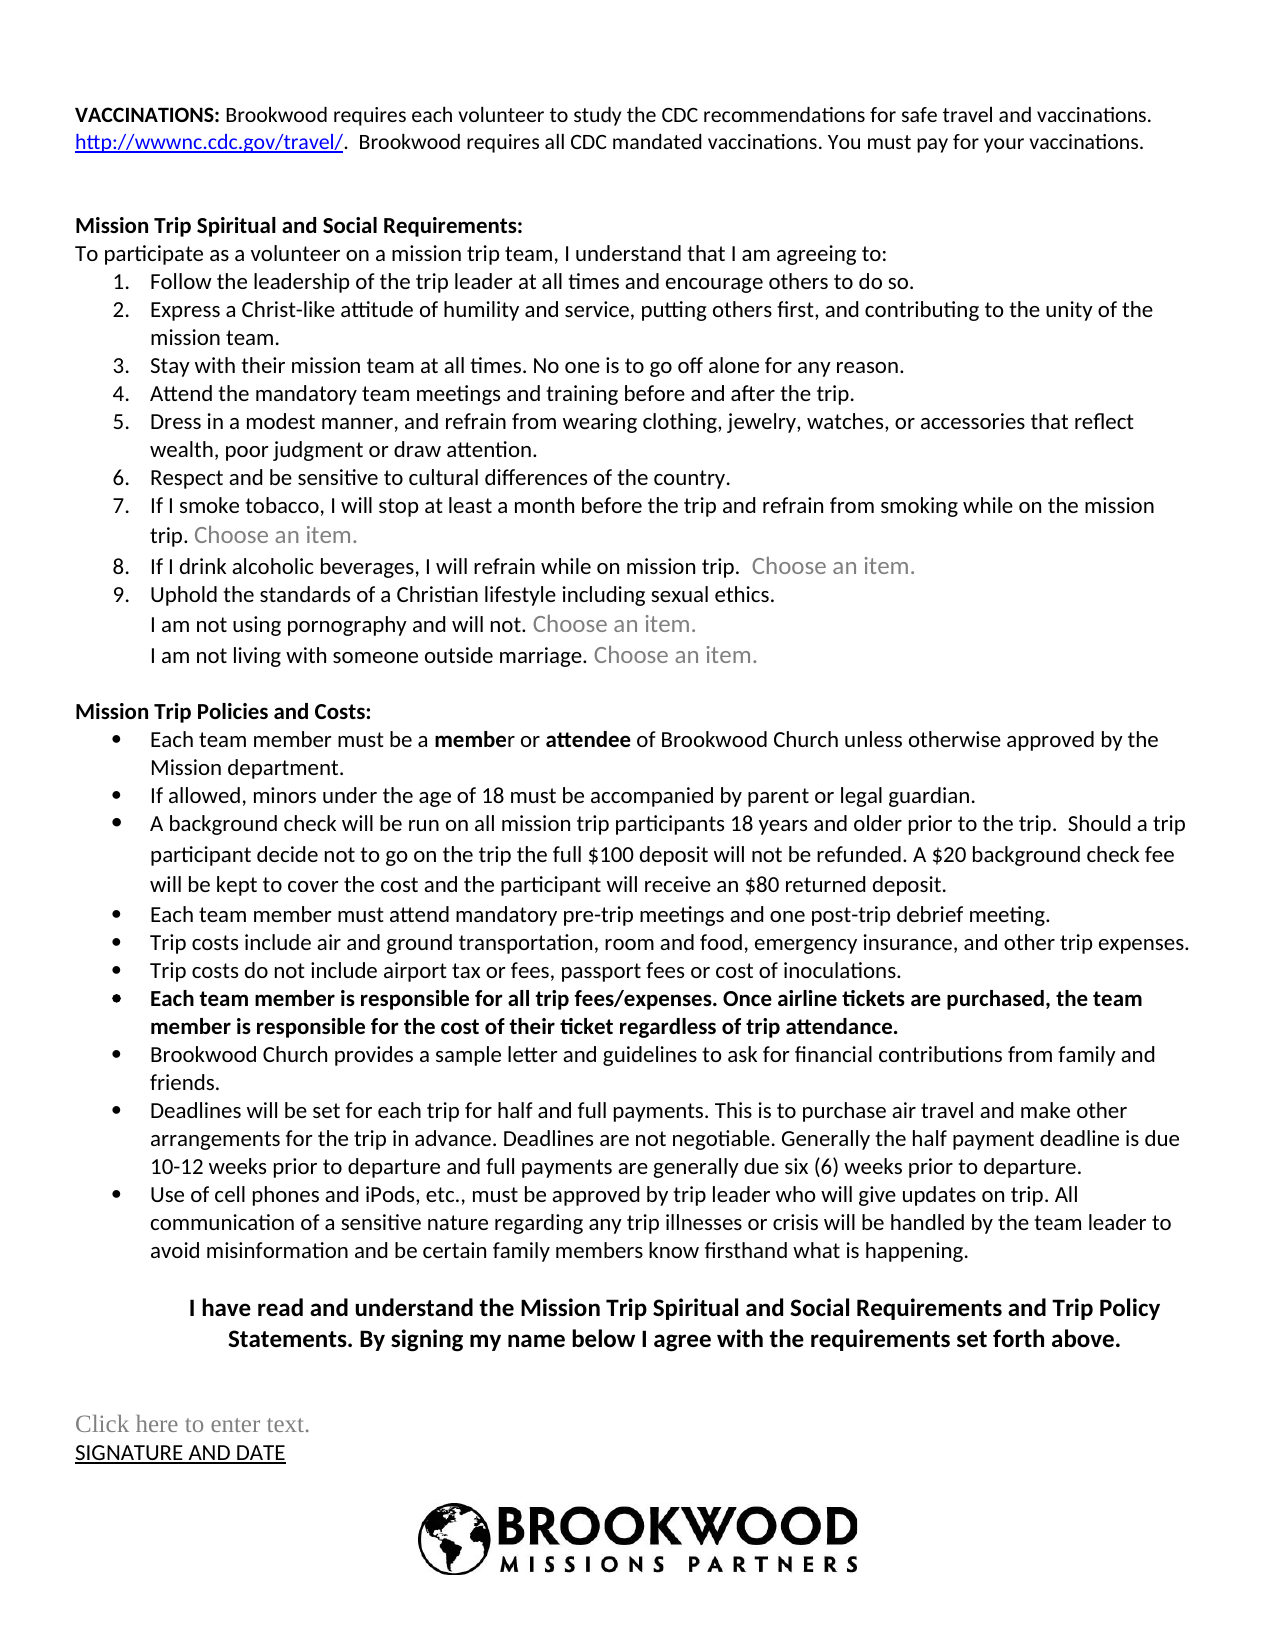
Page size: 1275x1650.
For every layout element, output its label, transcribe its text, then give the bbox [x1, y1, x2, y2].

list Use of cell phones and iPods, etc., must be approved by trip leader who will give updates on trip. All communication of a sensitive nature regarding any trip illnesses or crisis will be handled by the team leader to avoid misinformation and be certain family members know firsthand what is happening. [112, 1180, 1200, 1264]
list I am not living with someone outside marriage. [150, 639, 1200, 669]
list Stay with their mission team at all times. No one is to go off alone for any reason. [112, 351, 1200, 379]
list A background check will be run on all mission trip participants 18 years and older prior to the trip. Should a trip participant decide not to go on the trip the full $100 deposit will not be refunded. A $20 background check fee will be kept to cover the cost and the participant will receive an $80 returned deposit. [112, 809, 1200, 898]
list I am not using pornography and will not. [150, 608, 1200, 639]
text signature AND DATE [75, 1438, 1200, 1466]
text To participate as a volunteer on a mission trip team, I understand that I am agreeing to: [75, 239, 1200, 267]
list If I drink alcoholic beverages, I will refrain while on mission trip. [112, 550, 1200, 580]
list Trip costs include air and ground transportation, room and food, emergency insurance, and other trip expenses. [112, 928, 1200, 956]
list Express a Christ-like attitude of humility and service, putting others first, and contributing to the unity of the mission team. [112, 295, 1200, 351]
list Uphold the standards of a Christian lifestyle including sexual ethics. [112, 580, 1200, 608]
list Trip costs do not include airport tax or fees, passport fees or cost of inoculations. [112, 956, 1200, 984]
list Each team member must be a member or attendee of Brookwood Church unless otherwise approved by the Mission department. [112, 725, 1200, 781]
list Respect and be sensitive to cultural differences of the country. [112, 463, 1200, 491]
list I have read and understand the Mission Trip Spiritual and Social Requirements and Trip Policy Statements. By signing my name below I agree with the requirements set forth above. [150, 1292, 1200, 1353]
list Each team member is responsible for all trip fees/expenses. Once airline tickets are purchased, the team member is responsible for the cost of their ticket regardless of trip attendance. [112, 984, 1200, 1040]
list Attend the mandatory team meetings and training before and after the trip. [112, 379, 1200, 407]
list Brookwood Church provides a sample letter and guidelines to ask for financial contributions from family and friends. [112, 1040, 1200, 1096]
list Dress in a modest manner, and refrain from wearing clothing, jewelry, watches, or accessories that reflect wealth, poor judgment or draw attention. [112, 407, 1200, 463]
list If allowed, minors under the age of 18 must be accompanied by parent or legal guardian. [112, 781, 1200, 809]
picture [418, 1503, 858, 1575]
list Follow the leadership of the trip leader at all times and encourage others to do so. [112, 267, 1200, 295]
text Mission Trip Policies and Costs: [75, 697, 1200, 725]
list Each team member must attend mandatory pre-trip meetings and one post-trip debrief meeting. [112, 900, 1200, 928]
text VACCINATIONS: Brookwood requires each volunteer to study the CDC recommendations for safe travel and vaccinations. http://wwwnc.cdc.gov/travel/. Brookwood requires all CDC mandated vaccinations. You must pay for your vaccinations. [75, 102, 1200, 155]
list Mission Trip Spiritual and Social Requirements: [75, 211, 1200, 239]
list Deadlines will be set for each trip for half and full payments. This is to purchase air travel and make other arrangements for the trip in advance. Deadlines are not negotiable. Generally the half payment deadline is due 10-12 weeks prior to departure and full payments are generally due six (6) weeks prior to departure. [112, 1096, 1200, 1180]
list If I smoke tobacco, I will stop at least a month before the trip and refrain from smoking while on the mission trip. [112, 491, 1200, 550]
